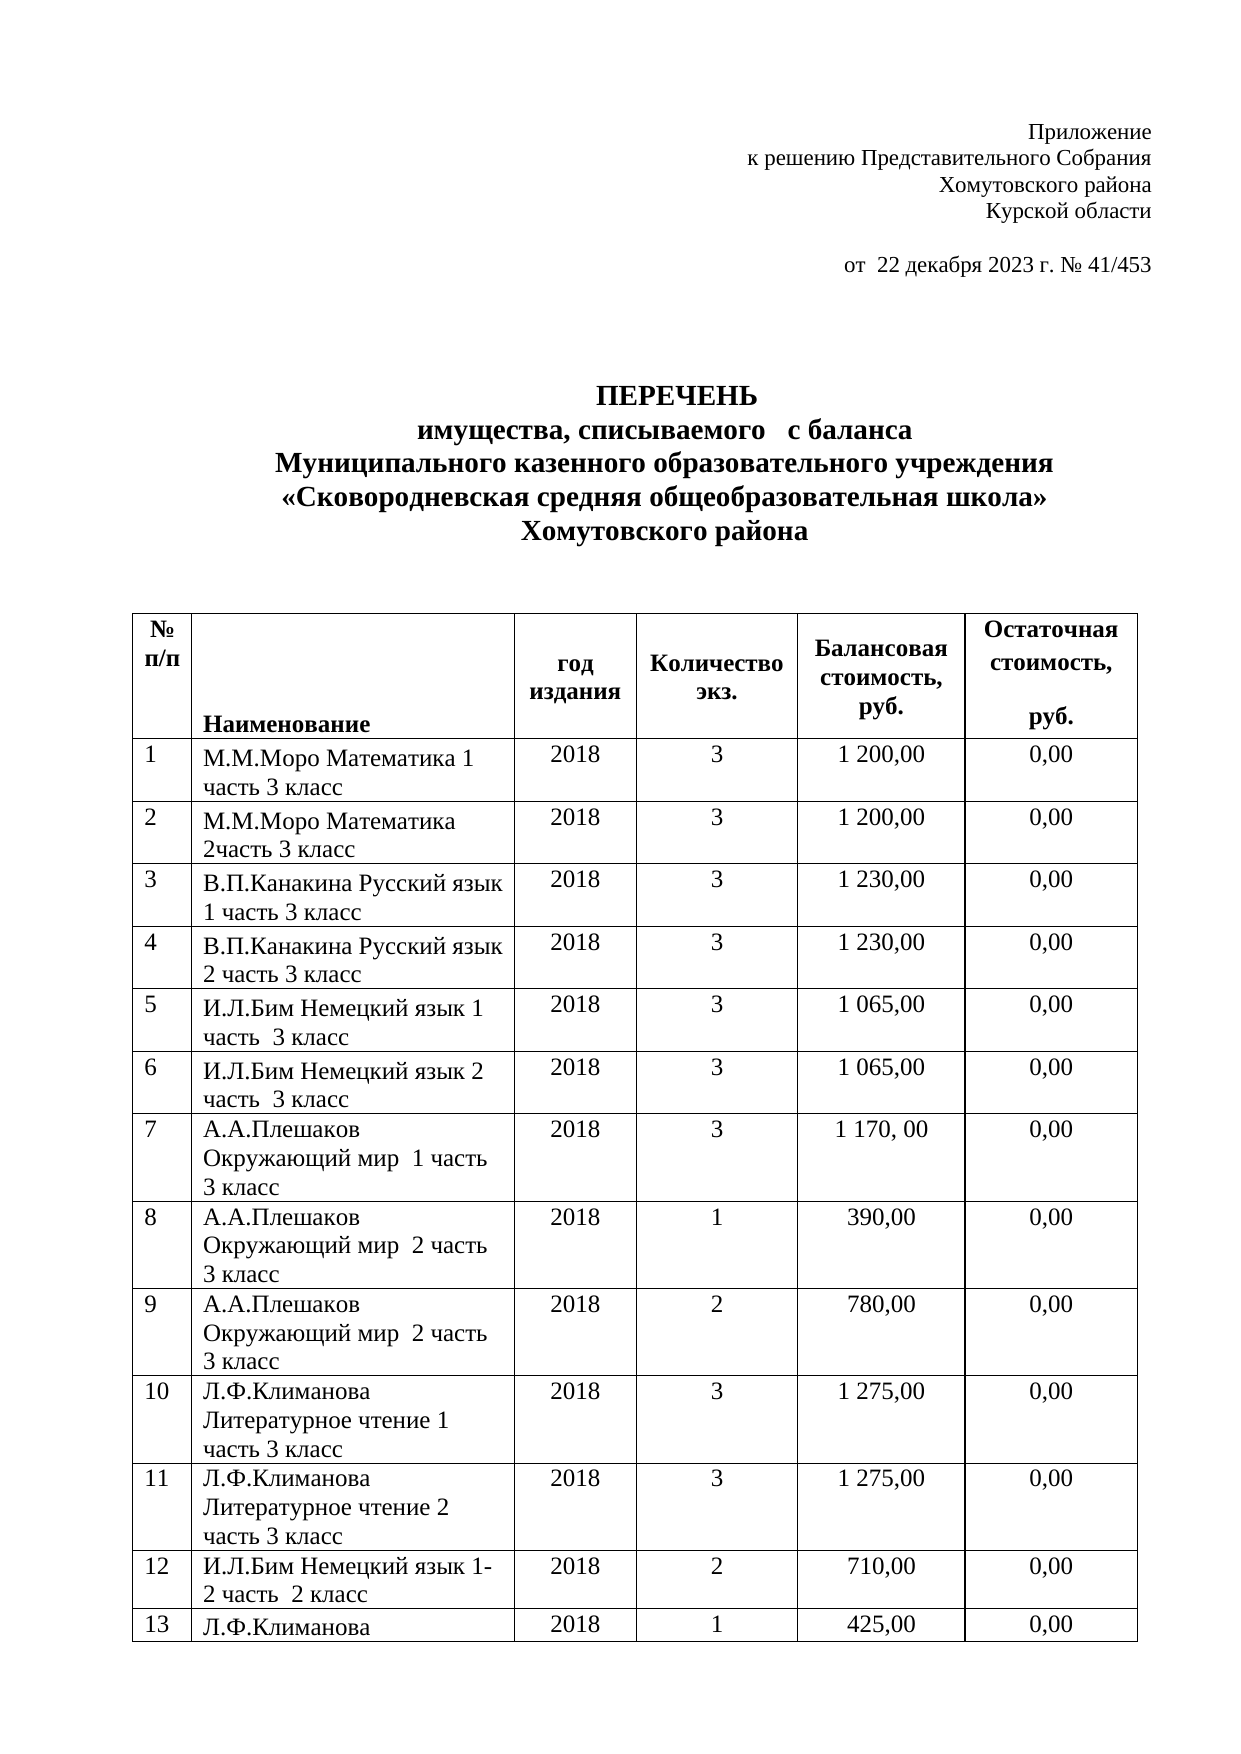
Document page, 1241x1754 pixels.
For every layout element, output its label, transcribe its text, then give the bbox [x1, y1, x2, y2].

text ПЕРЕЧЕНЬ [202, 378, 1152, 412]
table_cell Л.Ф.Климанова Литературное чтение 1 часть 3 класс [192, 1376, 514, 1462]
table_cell 0,00 [966, 989, 1137, 1051]
table_cell 1 230,00 [798, 864, 964, 926]
table_cell 2018 [515, 1289, 636, 1375]
table_cell 1 200,00 [798, 802, 964, 863]
table_cell 1 [637, 1609, 797, 1641]
table_cell 2018 [515, 1609, 636, 1641]
table_cell Л.Ф.Климанова Литературное чтение 2 часть 3 класс [192, 1464, 514, 1550]
table_cell 1 275,00 [798, 1464, 964, 1550]
table_cell 3 [637, 989, 797, 1051]
text от 22 декабря 2023 г. № 41/453 [177, 223, 1152, 278]
table_cell 0,00 [966, 1052, 1137, 1113]
table_cell 0,00 [966, 802, 1137, 863]
table_cell В.П.Канакина Русский язык 2 часть 3 класс [192, 927, 514, 988]
table_cell 2018 [515, 1202, 636, 1288]
table_cell 3 [637, 739, 797, 801]
table_header Количество экз. [637, 614, 797, 738]
table_cell 0,00 [966, 1202, 1137, 1288]
table_cell 0,00 [966, 927, 1137, 988]
text Муниципального казенного образовательного учреждения «Сковородневская средняя общеобразовательная школа» [177, 446, 1152, 513]
table_cell 780,00 [798, 1289, 964, 1375]
table_cell 0,00 [966, 1551, 1137, 1608]
table_cell 5 [133, 989, 191, 1051]
table_cell 2018 [515, 1464, 636, 1550]
table_cell 8 [133, 1202, 191, 1288]
table_cell 425,00 [798, 1609, 964, 1641]
table_cell 2018 [515, 802, 636, 863]
table_cell 2018 [515, 1114, 636, 1201]
table_cell 2 [637, 1289, 797, 1375]
table_cell 0,00 [966, 1609, 1137, 1641]
table_cell И.Л.Бим Немецкий язык 2 часть 3 класс [192, 1052, 514, 1113]
table_cell 2018 [515, 1376, 636, 1462]
table_cell 7 [133, 1114, 191, 1201]
table_cell 3 [637, 1464, 797, 1550]
table_cell 0,00 [966, 1464, 1137, 1550]
table_cell 12 [133, 1551, 191, 1608]
table_cell 1 275,00 [798, 1376, 964, 1462]
table_cell 2018 [515, 739, 636, 801]
text Приложение [177, 118, 1152, 144]
table_cell 2018 [515, 927, 636, 988]
text Хомутовского района [177, 513, 1152, 546]
table_cell А.А.Плешаков Окружающий мир 2 часть 3 класс [192, 1202, 514, 1288]
table_cell 2018 [515, 989, 636, 1051]
text к решению Представительного Собрания [177, 144, 1152, 171]
table_cell М.М.Моро Математика 1 часть 3 класс [192, 739, 514, 801]
table_cell И.Л.Бим Немецкий язык 1-2 часть 2 класс [192, 1551, 514, 1608]
table_cell 3 [637, 802, 797, 863]
table_cell 2018 [515, 1551, 636, 1608]
table_cell 0,00 [966, 1289, 1137, 1375]
text Курской области [177, 197, 1152, 223]
table_cell 3 [637, 927, 797, 988]
table_cell 3 [637, 1114, 797, 1201]
table_cell 0,00 [966, 864, 1137, 926]
table_cell 6 [133, 1052, 191, 1113]
table_cell 2018 [515, 864, 636, 926]
table_cell 0,00 [966, 1114, 1137, 1201]
table_cell 1 230,00 [798, 927, 964, 988]
table_cell 9 [133, 1289, 191, 1375]
table_cell 0,00 [966, 1376, 1137, 1462]
table_cell 1 [637, 1202, 797, 1288]
table_cell 4 [133, 927, 191, 988]
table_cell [192, 1609, 514, 1641]
text Хомутовского района [177, 171, 1152, 197]
table_header Балансовая стоимость, руб. [798, 614, 964, 738]
table_cell А.А.Плешаков Окружающий мир 2 часть 3 класс [192, 1289, 514, 1375]
table_cell М.М.Моро Математика 2часть 3 класс [192, 802, 514, 863]
table_cell А.А.Плешаков Окружающий мир 1 часть 3 класс [192, 1114, 514, 1201]
table_cell 3 [133, 864, 191, 926]
table_cell 2018 [515, 1052, 636, 1113]
table_cell И.Л.Бим Немецкий язык 1 часть 3 класс [192, 989, 514, 1051]
table_cell 13 [133, 1609, 191, 1641]
table_header Остаточная стоимость, руб. [966, 614, 1137, 738]
text имущества, списываемого с баланса [177, 412, 1152, 446]
table_cell 2 [637, 1551, 797, 1608]
table_cell 1 170, 00 [798, 1114, 964, 1201]
table_cell 390,00 [798, 1202, 964, 1288]
table_cell 1 065,00 [798, 989, 964, 1051]
table_cell 10 [133, 1376, 191, 1462]
table_cell 710,00 [798, 1551, 964, 1608]
table_cell 0,00 [966, 739, 1137, 801]
table_cell 3 [637, 1052, 797, 1113]
table_header год издания [515, 614, 636, 738]
table_cell 1 [133, 739, 191, 801]
table_cell 3 [637, 864, 797, 926]
table_header № п/п [133, 614, 191, 738]
table_cell 3 [637, 1376, 797, 1462]
table_cell 1 065,00 [798, 1052, 964, 1113]
table_cell 1 200,00 [798, 739, 964, 801]
table_cell 11 [133, 1464, 191, 1550]
table_cell В.П.Канакина Русский язык 1 часть 3 класс [192, 864, 514, 926]
table_cell 2 [133, 802, 191, 863]
table_header Наименование [192, 614, 514, 738]
